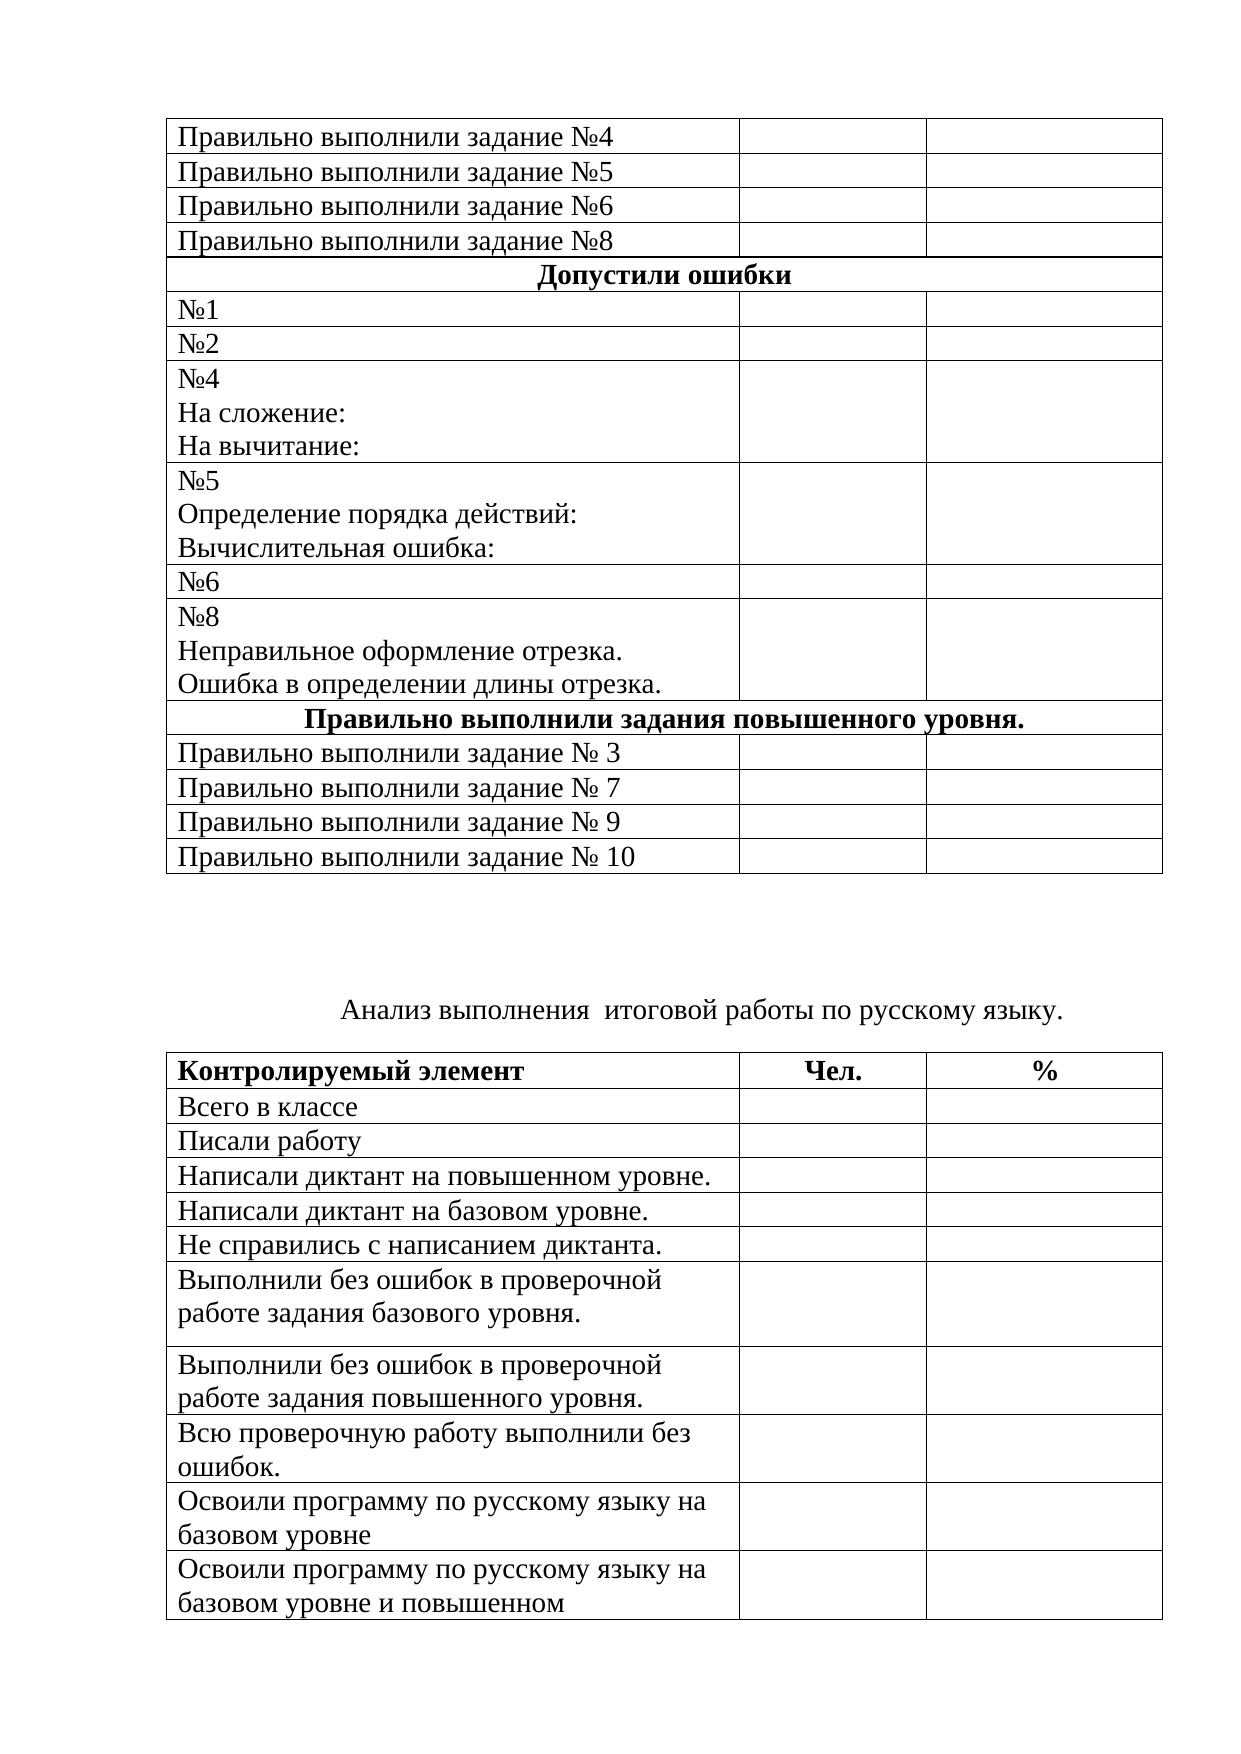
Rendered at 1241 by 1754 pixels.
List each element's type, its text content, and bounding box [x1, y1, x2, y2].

table_cell №4 На сложение: На вычитание: [167, 361, 739, 462]
table_cell Выполнили без ошибок в проверочной работе задания базового уровня. [167, 1262, 739, 1346]
table_cell [927, 599, 1162, 700]
table_cell [740, 188, 926, 222]
table_cell [740, 839, 926, 873]
table_cell [740, 1124, 926, 1157]
table_cell [740, 1262, 926, 1346]
table_cell [740, 1551, 926, 1618]
table_cell Всю проверочную работу выполнили без ошибок. [167, 1415, 739, 1482]
table_cell Правильно выполнили задание №5 [167, 154, 739, 187]
table_cell Правильно выполнили задания повышенного уровня. [167, 701, 1162, 734]
table_cell Выполнили без ошибок в проверочной работе задания повышенного уровня. [167, 1347, 739, 1414]
table_cell [740, 1193, 926, 1226]
table_cell Правильно выполнили задание № 10 [167, 839, 739, 873]
table_cell Не справились с написанием диктанта. [167, 1227, 739, 1261]
table_cell [740, 154, 926, 187]
table_cell [927, 735, 1162, 769]
table_cell [740, 565, 926, 598]
table_cell Писали работу [167, 1124, 739, 1157]
table_cell №5 Определение порядка действий: Вычислительная ошибка: [167, 463, 739, 563]
table_cell Правильно выполнили задание № 7 [167, 770, 739, 803]
table_cell [927, 188, 1162, 222]
table_cell [740, 1347, 926, 1414]
table_cell Написали диктант на базовом уровне. [167, 1193, 739, 1226]
table_cell [740, 119, 926, 153]
table_cell [740, 1089, 926, 1122]
table_header Чел. [740, 1053, 926, 1088]
table_cell [927, 1124, 1162, 1157]
table_cell [927, 770, 1162, 803]
table_cell [927, 361, 1162, 462]
table_cell [927, 292, 1162, 326]
table_cell [927, 1158, 1162, 1192]
table_cell Освоили программу по русскому языку на базовом уровне [167, 1483, 739, 1550]
table_cell Правильно выполнили задание №8 [167, 223, 739, 256]
table_cell [740, 223, 926, 256]
table_cell №6 [167, 565, 739, 598]
table_cell [740, 292, 926, 326]
table_cell [740, 1483, 926, 1550]
table_cell [740, 735, 926, 769]
table_cell [740, 805, 926, 838]
table_cell [740, 599, 926, 700]
table_cell [740, 1415, 926, 1482]
table_cell [740, 463, 926, 563]
table_cell [927, 119, 1162, 153]
list Анализ выполнения итоговой работы по русскому языку. [252, 992, 1152, 1026]
table_cell Допустили ошибки [167, 258, 1162, 291]
table_cell [927, 1551, 1162, 1618]
table_cell [927, 839, 1162, 873]
table_header % [927, 1053, 1162, 1088]
table_cell Правильно выполнили задание № 3 [167, 735, 739, 769]
table_cell Правильно выполнили задание №4 [167, 119, 739, 153]
table_cell [927, 565, 1162, 598]
table_cell [927, 1347, 1162, 1414]
table_cell [740, 1227, 926, 1261]
table_cell №1 [167, 292, 739, 326]
table_cell №2 [167, 327, 739, 360]
table_cell [927, 154, 1162, 187]
table_cell Всего в классе [167, 1089, 739, 1122]
table_cell [927, 1262, 1162, 1346]
table_cell [927, 1483, 1162, 1550]
table_cell [740, 1158, 926, 1192]
table_cell [927, 1089, 1162, 1122]
table_cell [927, 327, 1162, 360]
table_cell [740, 361, 926, 462]
table_cell [927, 805, 1162, 838]
table_cell Освоили программу по русскому языку на базовом уровне и повышенном [167, 1551, 739, 1618]
table_cell [927, 1193, 1162, 1226]
table_header Контролируемый элемент [167, 1053, 739, 1088]
table_cell Правильно выполнили задание №6 [167, 188, 739, 222]
table_cell №8 Неправильное оформление отрезка. Ошибка в определении длины отрезка. [167, 599, 739, 700]
table_cell Написали диктант на повышенном уровне. [167, 1158, 739, 1192]
table_cell [927, 463, 1162, 563]
table_cell [927, 223, 1162, 256]
table_cell [740, 770, 926, 803]
table_cell [927, 1227, 1162, 1261]
table_cell [927, 1415, 1162, 1482]
table_cell [740, 327, 926, 360]
table_cell Правильно выполнили задание № 9 [167, 805, 739, 838]
